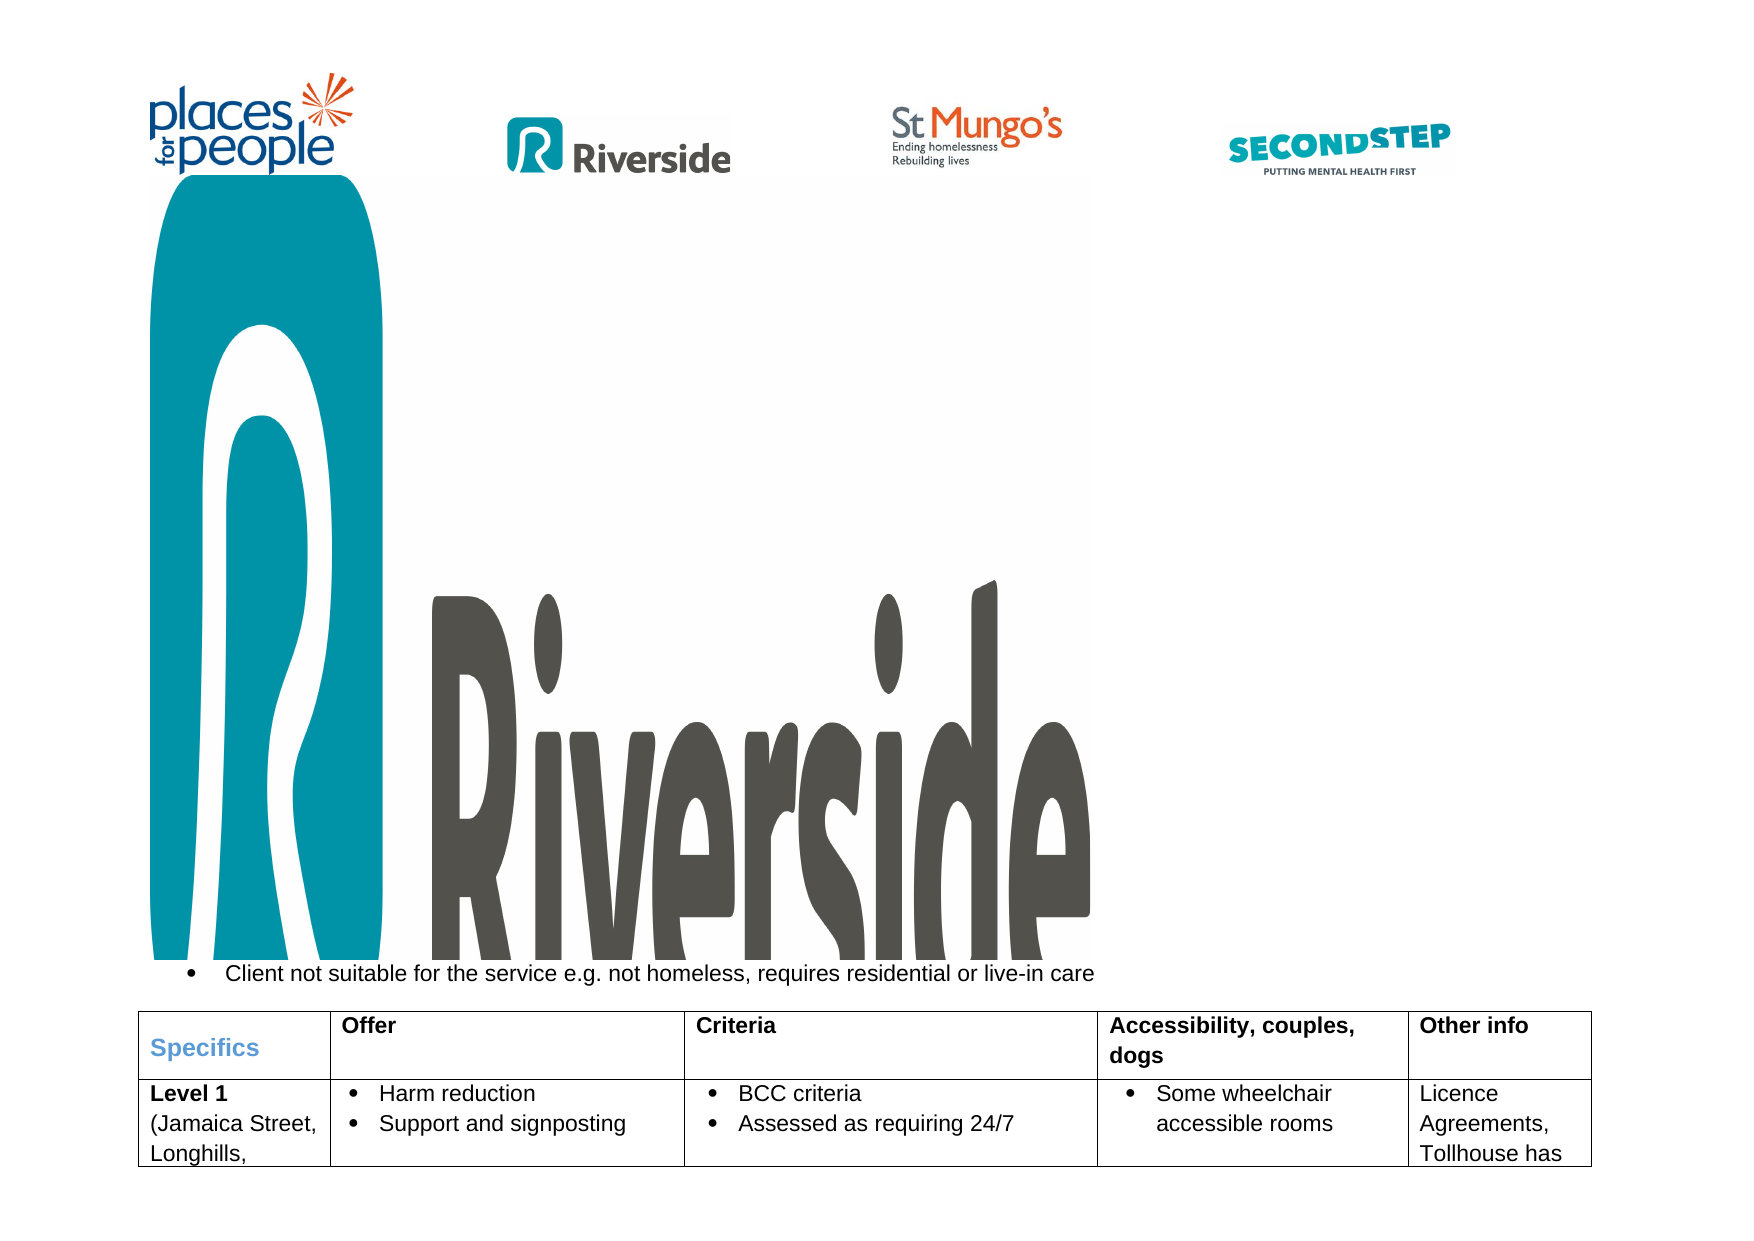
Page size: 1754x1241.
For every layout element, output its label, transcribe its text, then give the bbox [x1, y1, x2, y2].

table_header Specifics [139, 1012, 330, 1078]
table_header Accessibility, couples, dogs [1098, 1012, 1408, 1078]
picture [150, 73, 1091, 960]
table_cell BCC criteria Assessed as requiring 24/7 support [685, 1080, 1097, 1166]
table_header Other info [1409, 1012, 1591, 1078]
list Client not suitable for the service e.g. not homeless, requires residential or live-in care [187, 960, 1604, 986]
table_header Criteria [685, 1012, 1097, 1078]
table_cell Licence Agreements, Tollhouse has ASTs [1409, 1080, 1591, 1166]
picture [1223, 122, 1455, 176]
table_header Offer [331, 1012, 684, 1078]
table_cell Harm reduction Support and signposting 24/7 waking staff support Primarily shared facilities [331, 1080, 684, 1166]
table_cell Some wheelchair accessible rooms Up to 7 dogs. Couples can be accommodated [1098, 1080, 1408, 1166]
table_cell Level 1 (Jamaica Street, Longhills, Tollhouse Court) [139, 1080, 330, 1166]
